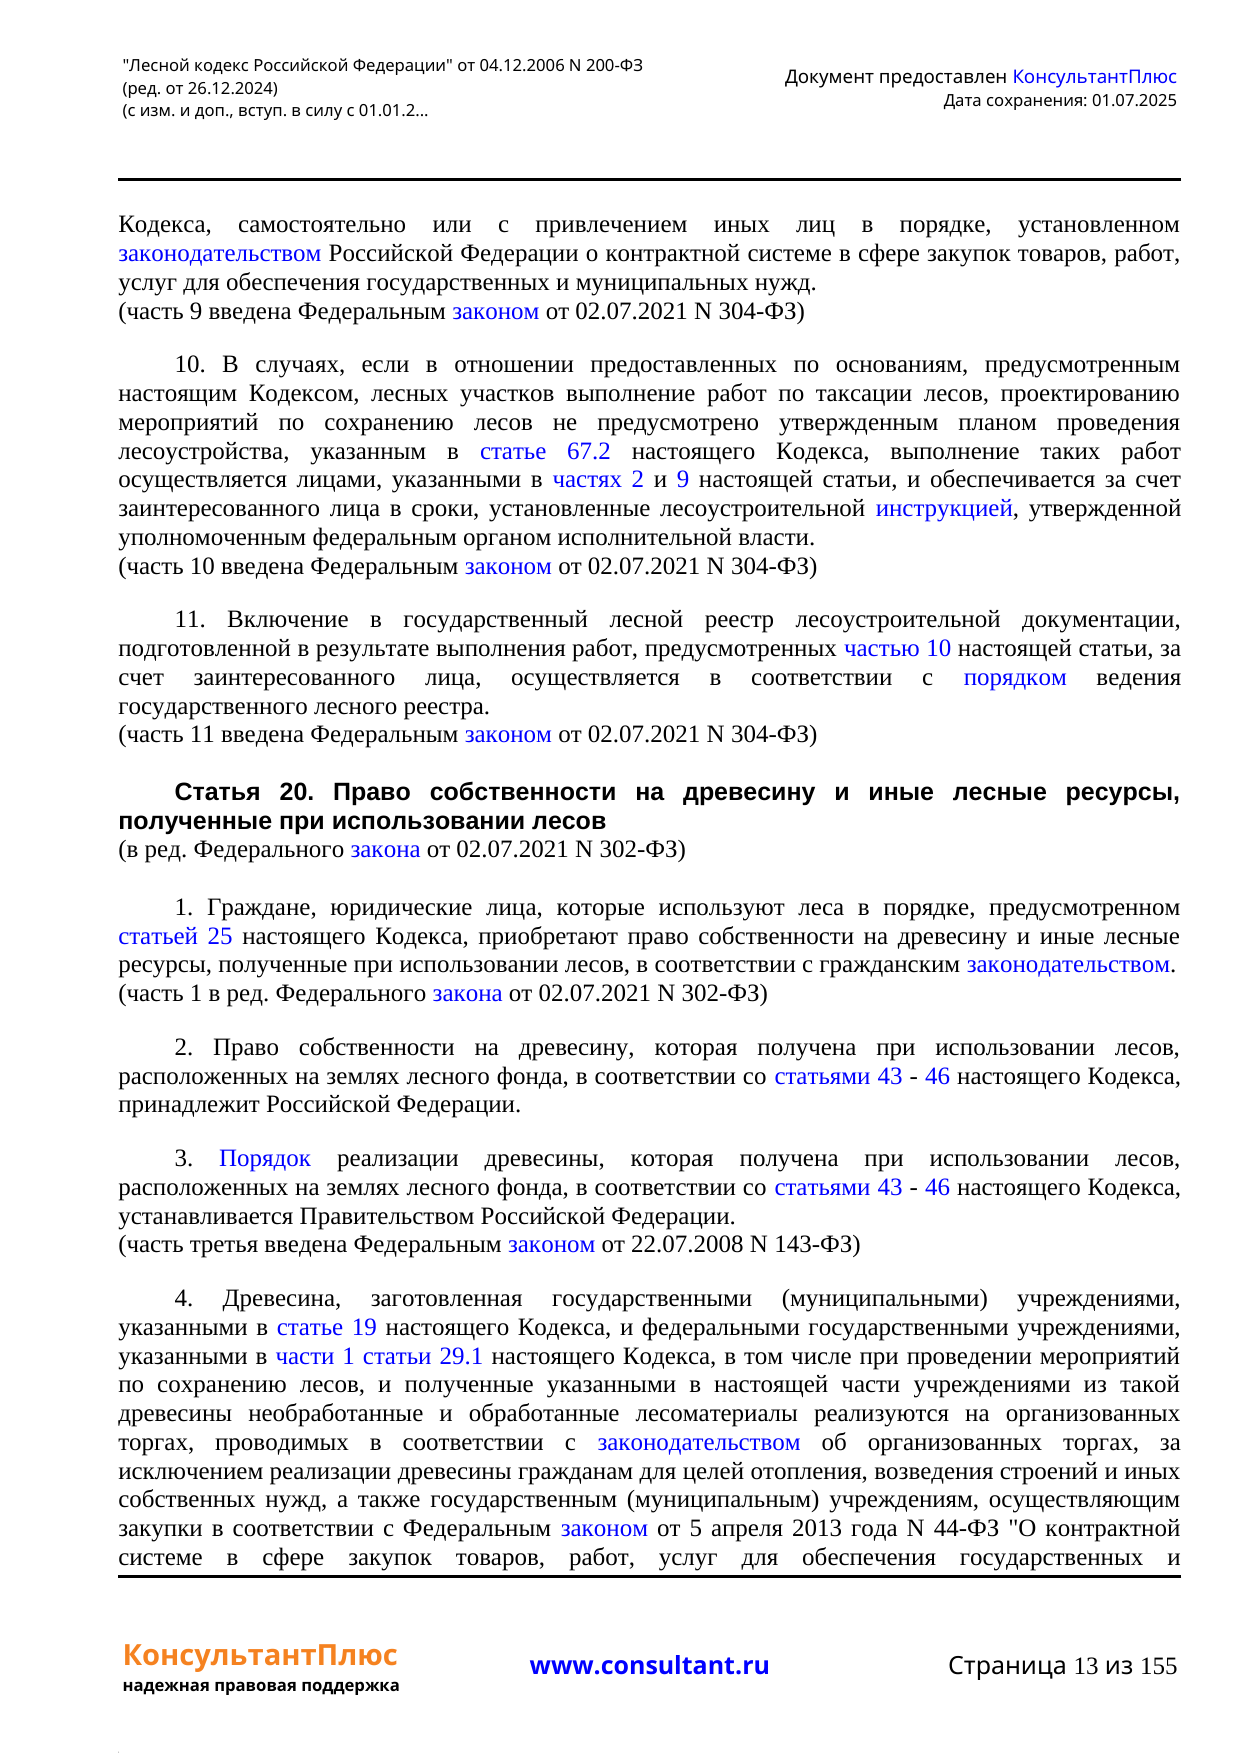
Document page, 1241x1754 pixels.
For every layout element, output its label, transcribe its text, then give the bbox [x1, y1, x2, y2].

text 1. Граждане, юридические лица, которые используют леса в порядке, предусмотренном статьей 25 настоящего Кодекса, приобретают право собственности на древесину и иные лесные ресурсы, полученные при использовании лесов, в соответствии с гражданским законодательством. [118, 892, 1181, 978]
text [118, 209, 1181, 296]
text 3. Порядок реализации древесины, которая получена при использовании лесов, расположенных на землях лесного фонда, в соответствии со статьями 43 - 46 настоящего Кодекса, устанавливается Правительством Российской Федерации. [118, 1143, 1181, 1229]
text (часть 1 в ред. Федерального закона от 02.07.2021 N 302-ФЗ) [118, 978, 1181, 1007]
text (часть 10 введена Федеральным законом от 02.07.2021 N 304-ФЗ) [118, 551, 1181, 579]
title Статья 20. Право собственности на древесину и иные лесные ресурсы, полученные при использовании лесов [118, 777, 1181, 834]
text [118, 1283, 1181, 1571]
text (часть 9 введена Федеральным законом от 02.07.2021 N 304-ФЗ) [118, 296, 1181, 324]
text 2. Право собственности на древесину, которая получена при использовании лесов, расположенных на землях лесного фонда, в соответствии со статьями 43 - 46 настоящего Кодекса, принадлежит Российской Федерации. [118, 1032, 1181, 1118]
text 11. Включение в государственный лесной реестр лесоустроительной документации, подготовленной в результате выполнения работ, предусмотренных частью 10 настоящей статьи, за счет заинтересованного лица, осуществляется в соответствии с порядком ведения государственного лесного реестра. [118, 604, 1181, 719]
text (часть третья введена Федеральным законом от 22.07.2008 N 143-ФЗ) [118, 1229, 1181, 1258]
text 10. В случаях, если в отношении предоставленных по основаниям, предусмотренным настоящим Кодексом, лесных участков выполнение работ по таксации лесов, проектированию мероприятий по сохранению лесов не предусмотрено утвержденным планом проведения лесоустройства, указанным в статье 67.2 настоящего Кодекса, выполнение таких работ осуществляется лицами, указанными в частях 2 и 9 настоящей статьи, и обеспечивается за счет заинтересованного лица в сроки, установленные лесоустроительной инструкцией, утвержденной уполномоченным федеральным органом исполнительной власти. [118, 349, 1181, 551]
text (в ред. Федерального закона от 02.07.2021 N 302-ФЗ) [118, 834, 1181, 863]
text (часть 11 введена Федеральным законом от 02.07.2021 N 304-ФЗ) [118, 719, 1181, 748]
